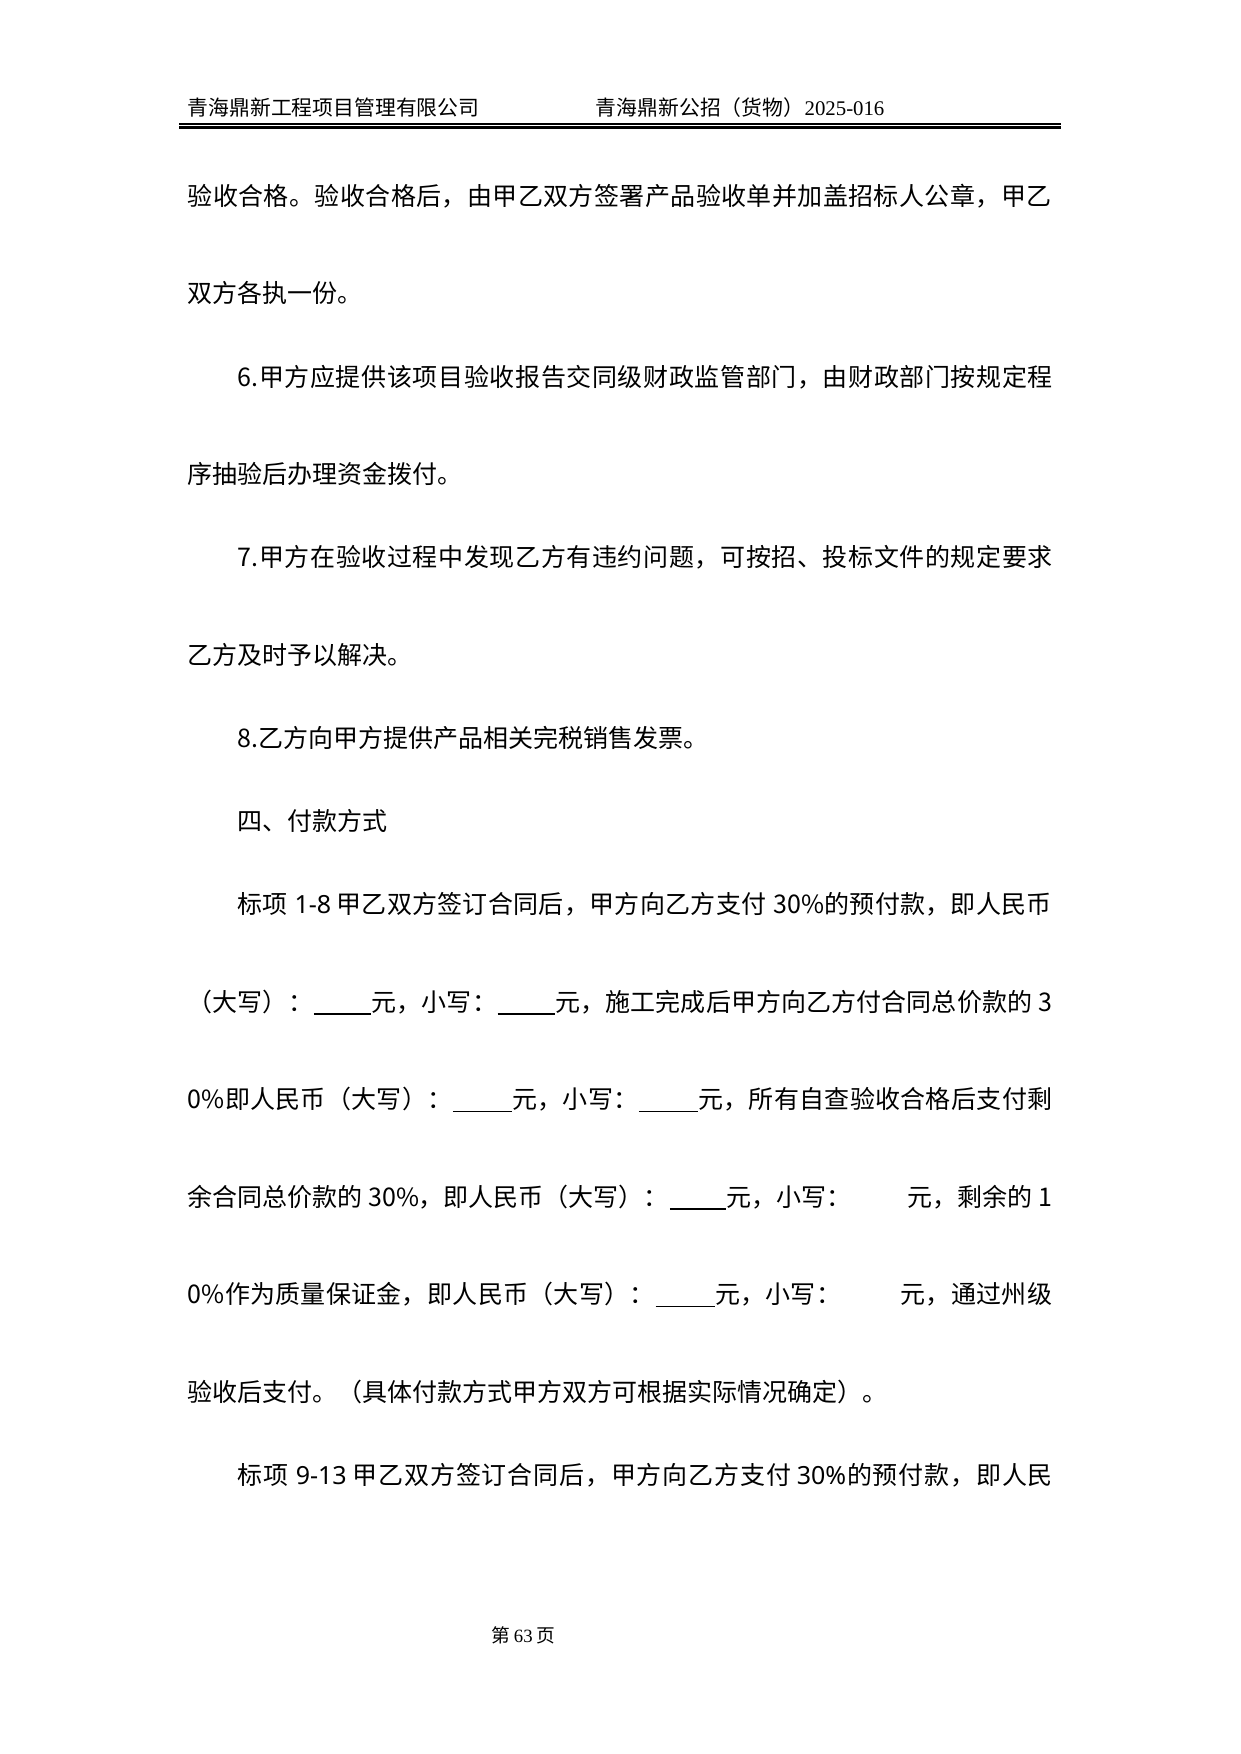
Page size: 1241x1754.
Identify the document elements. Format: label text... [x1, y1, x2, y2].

text 7.甲方在验收过程中发现乙方有违约问题，可按招、投标文件的规定要求乙方及时予以解决。 [187, 523, 1053, 686]
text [187, 162, 1053, 324]
text 6.甲方应提供该项目验收报告交同级财政监管部门，由财政部门按规定程序抽验后办理资金拨付。 [187, 343, 1053, 505]
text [187, 1441, 1053, 1506]
text 8.乙方向甲方提供产品相关完税销售发票。 [187, 704, 1053, 769]
text 标项 1-8甲乙双方签订合同后，甲方向乙方支付30%的预付款，即人民币（大写）： 元，小写： 元，施工完成后甲方向乙方付合同总价款的30%即人民币（大写）： 元，小写： 元，所有自查验收合格后支付剩余合同总价款的30%，即人民币（大写）： 元，小写： 元，剩余的10%作为质量保证金，即人民币（大写）： 元，小写： 元，通过州级验收后支付。（具体付款方式甲方双方可根据实际情况确定）。 [187, 870, 1053, 1423]
text 四、付款方式 [187, 787, 1053, 852]
